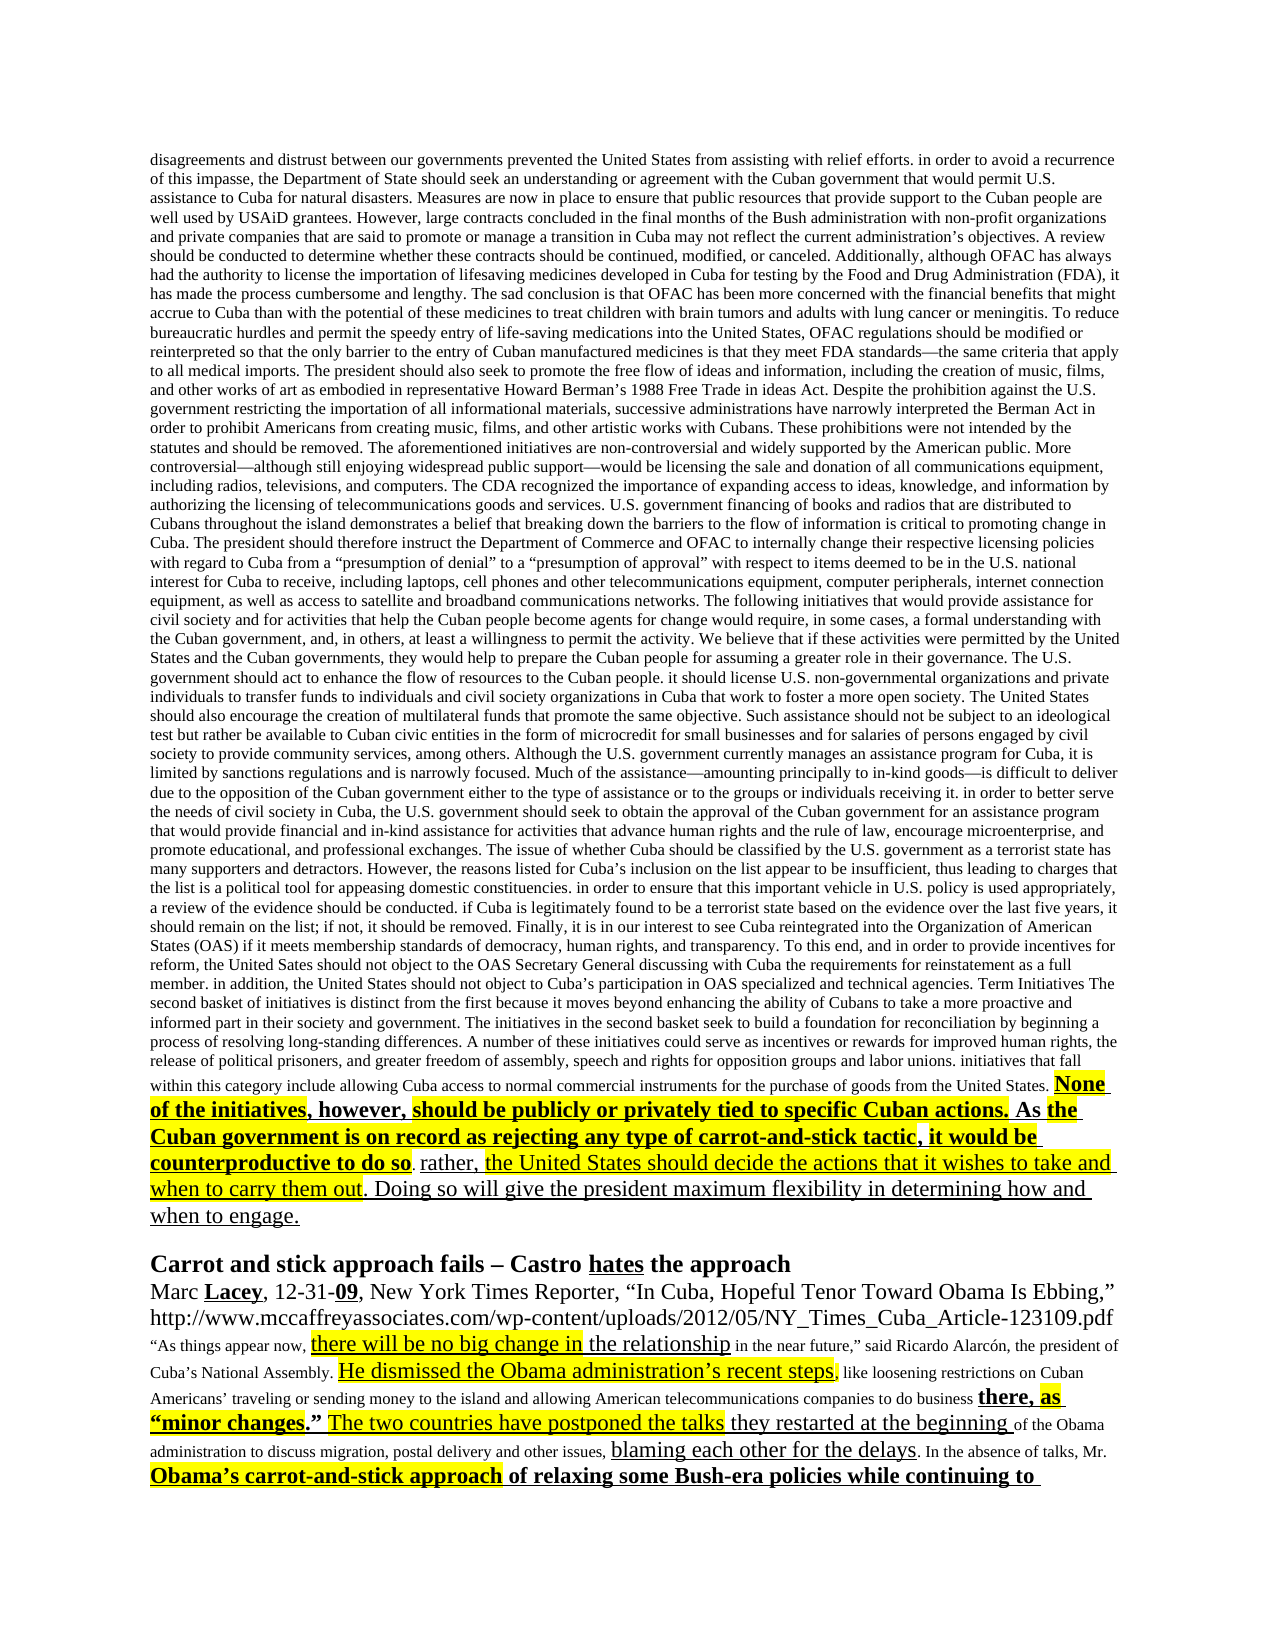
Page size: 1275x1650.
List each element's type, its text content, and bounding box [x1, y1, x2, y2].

text Marc Lacey, 12-31-09, New York Times Reporter, “In Cuba, Hopeful Tenor Toward Obama Is Ebbing,” http://www.mccaffreyassociates.com/wp-content/uploads/2012/05/NY_Times_Cuba_Article-123109.pdf [150, 1278, 1125, 1330]
subtitle Carrot and stick approach fails – Castro hates the approach [150, 1249, 1125, 1278]
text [150, 1330, 1125, 1488]
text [150, 150, 1125, 1228]
